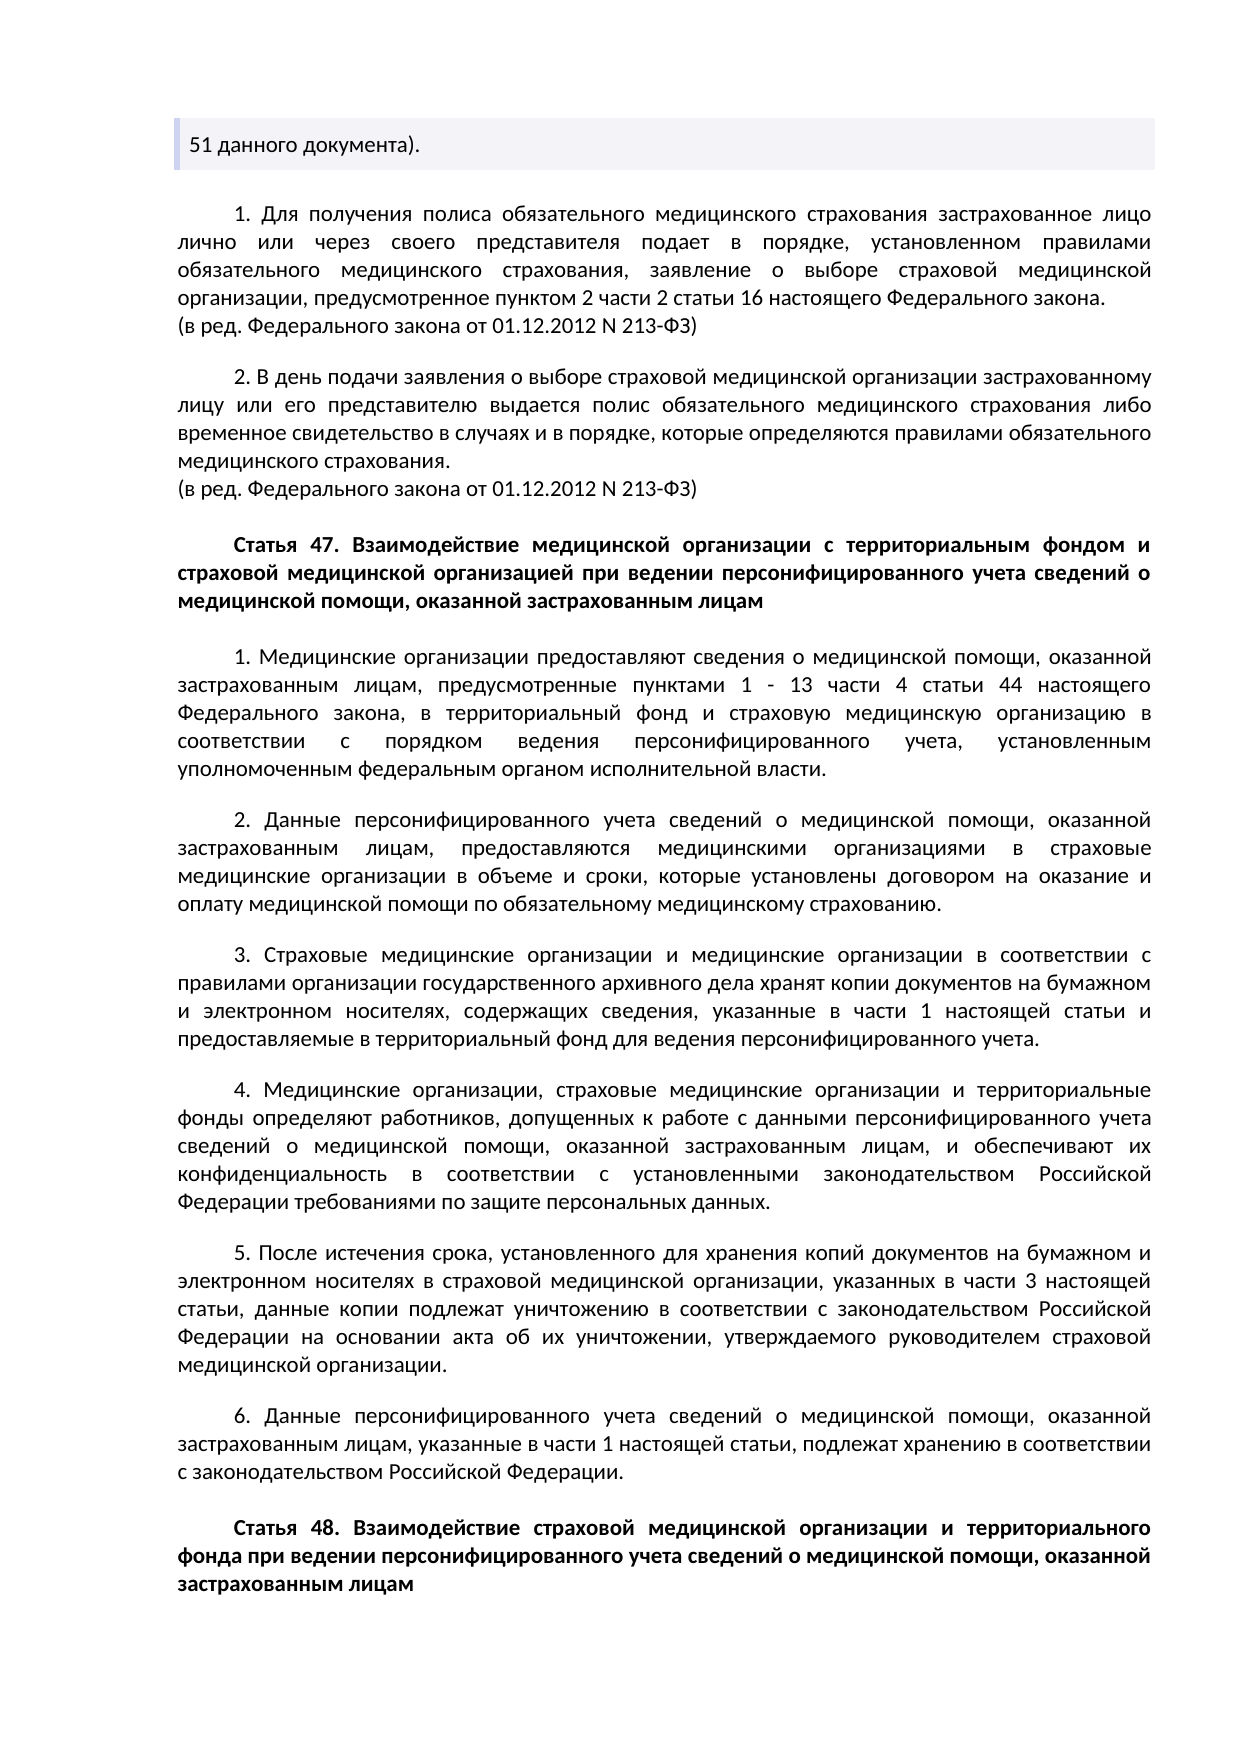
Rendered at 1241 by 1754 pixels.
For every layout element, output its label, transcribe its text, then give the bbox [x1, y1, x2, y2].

text 1. Для получения полиса обязательного медицинского страхования застрахованное лицо лично или через своего представителя подает в порядке, установленном правилами обязательного медицинского страхования, заявление о выборе страховой медицинской организации, предусмотренное пунктом 2 части 2 статьи 16 настоящего Федерального закона. [177, 199, 1152, 311]
text 4. Медицинские организации, страховые медицинские организации и территориальные фонды определяют работников, допущенных к работе с данными персонифицированного учета сведений о медицинской помощи, оказанной застрахованным лицам, и обеспечивают их конфиденциальность в соответствии с установленными законодательством Российской Федерации требованиями по защите персональных данных. [177, 1075, 1152, 1215]
text 2. В день подачи заявления о выборе страховой медицинской организации застрахованному лицу или его представителю выдается полис обязательного медицинского страхования либо временное свидетельство в случаях и в порядке, которые определяются правилами обязательного медицинского страхования. [177, 362, 1152, 474]
text 5. После истечения срока, установленного для хранения копий документов на бумажном и электронном носителях в страховой медицинской организации, указанных в части 3 настоящей статьи, данные копии подлежат уничтожению в соответствии с законодательством Российской Федерации на основании акта об их уничтожении, утверждаемого руководителем страховой медицинской организации. [177, 1238, 1152, 1378]
title Статья 47. Взаимодействие медицинской организации с территориальным фондом и страховой медицинской организацией при ведении персонифицированного учета сведений о медицинской помощи, оказанной застрахованным лицам [177, 530, 1152, 614]
text 3. Страховые медицинские организации и медицинские организации в соответствии с правилами организации государственного архивного дела хранят копии документов на бумажном и электронном носителях, содержащих сведения, указанные в части 1 настоящей статьи и предоставляемые в территориальный фонд для ведения персонифицированного учета. [177, 940, 1152, 1052]
text (в ред. Федерального закона от 01.12.2012 N 213-ФЗ) [177, 474, 1152, 502]
text 2. Данные персонифицированного учета сведений о медицинской помощи, оказанной застрахованным лицам, предоставляются медицинскими организациями в страховые медицинские организации в объеме и сроки, которые установлены договором на оказание и оплату медицинской помощи по обязательному медицинскому страхованию. [177, 805, 1152, 917]
title Статья 48. Взаимодействие страховой медицинской организации и территориального фонда при ведении персонифицированного учета сведений о медицинской помощи, оказанной застрахованным лицам [177, 1513, 1152, 1597]
text 1. Медицинские организации предоставляют сведения о медицинской помощи, оказанной застрахованным лицам, предусмотренные пунктами 1 - 13 части 4 статьи 44 настоящего Федерального закона, в территориальный фонд и страховую медицинскую организацию в соответствии с порядком ведения персонифицированного учета, установленным уполномоченным федеральным органом исполнительной власти. [177, 642, 1152, 782]
text (в ред. Федерального закона от 01.12.2012 N 213-ФЗ) [177, 311, 1152, 339]
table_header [180, 118, 1149, 170]
text 6. Данные персонифицированного учета сведений о медицинской помощи, оказанной застрахованным лицам, указанные в части 1 настоящей статьи, подлежат хранению в соответствии с законодательством Российской Федерации. [177, 1401, 1152, 1485]
